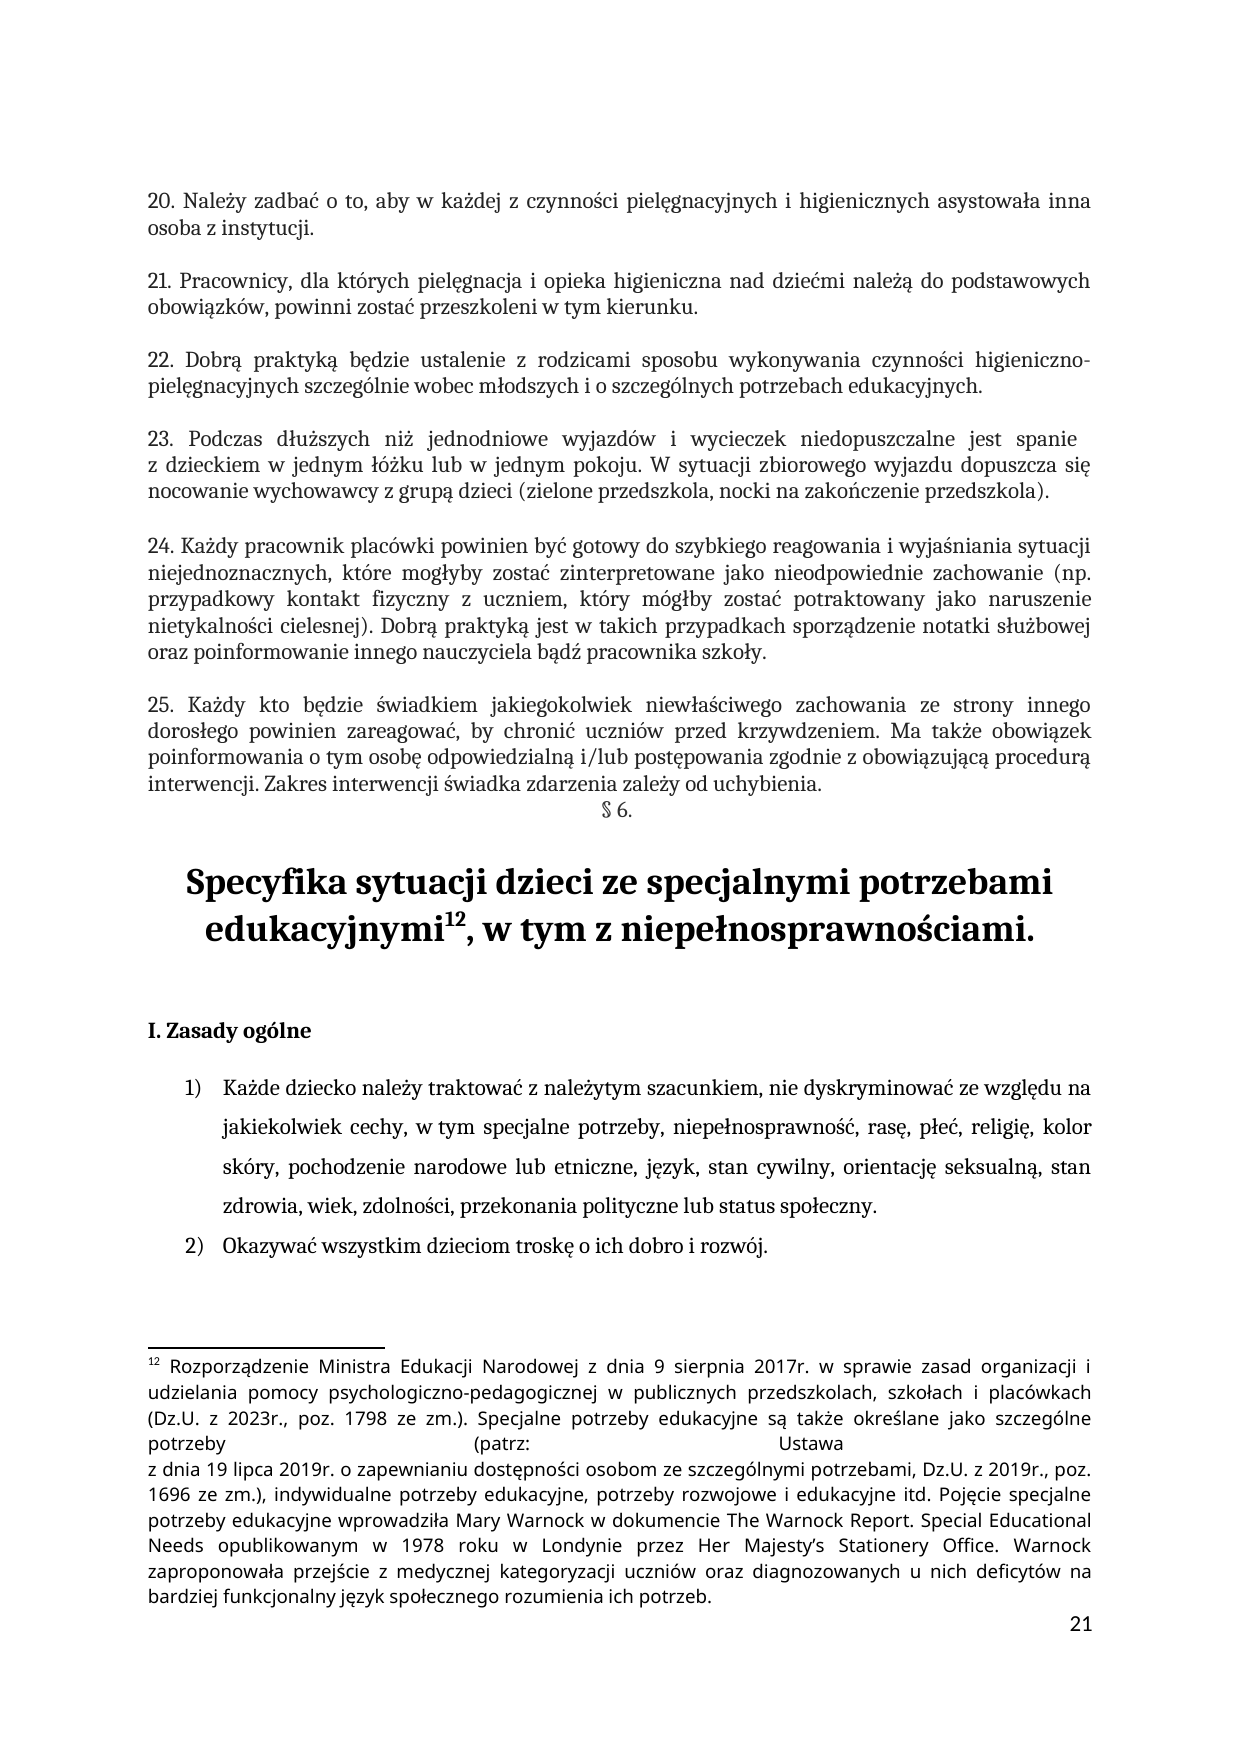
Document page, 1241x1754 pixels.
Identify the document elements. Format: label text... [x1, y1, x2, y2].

list Każde dziecko należy traktować z należytym szacunkiem, nie dyskryminować ze względu na jakiekolwiek cechy, w tym specjalne potrzeby, niepełnosprawność, rasę, płeć, religię, kolor skóry, pochodzenie narodowe lub etniczne, język, stan cywilny, orientację seksualną, stan zdrowia, wiek, zdolności, przekonania polityczne lub status społeczny. [185, 1074, 1092, 1219]
list 20. Należy zadbać o to, aby w każdej z czynności pielęgnacyjnych i higienicznych asystowała inna osoba z instytucji. [148, 188, 1092, 241]
list 21. Pracownicy, dla których pielęgnacja i opieka higieniczna nad dziećmi należą do podstawowych obowiązków, powinni zostać przeszkoleni w tym kierunku. [148, 267, 1092, 320]
list 25. Każdy kto będzie świadkiem jakiegokolwiek niewłaściwego zachowania ze strony innego dorosłego powinien zareagować, by chronić uczniów przed krzywdzeniem. Ma także obowiązek poinformowania o tym osobę odpowiedzialną i/lub postępowania zgodnie z obowiązującą procedurą interwencji. Zakres interwencji świadka zdarzenia zależy od uchybienia. [148, 691, 1092, 797]
list 24. Każdy pracownik placówki powinien być gotowy do szybkiego reagowania i wyjaśniania sytuacji niejednoznacznych, które mogłyby zostać zinterpretowane jako nieodpowiednie zachowanie (np. przypadkowy kontakt fizyczny z uczniem, który mógłby zostać potraktowany jako naruszenie nietykalności cielesnej). Dobrą praktyką jest w takich przypadkach sporządzenie notatki służbowej oraz poinformowanie innego nauczyciela bądź pracownika szkoły. [148, 533, 1092, 665]
text I. Zasady ogólne [148, 1018, 1092, 1045]
subtitle Specyfika sytuacji dzieci ze specjalnymi potrzebami edukacyjnymi, w tym z niepełnosprawnościami. [148, 861, 1092, 950]
list Okazywać wszystkim dzieciom troskę o ich dobro i rozwój. [185, 1232, 1092, 1259]
list 23. Podczas dłuższych niż jednodniowe wyjazdów i wycieczek niedopuszczalne jest spanie z dzieckiem w jednym łóżku lub w jednym pokoju. W sytuacji zbiorowego wyjazdu dopuszcza się nocowanie wychowawcy z grupą dzieci (zielone przedszkola, nocki na zakończenie przedszkola). [148, 426, 1092, 504]
list 22. Dobrą praktyką będzie ustalenie z rodzicami sposobu wykonywania czynności higieniczno-pielęgnacyjnych szczególnie wobec młodszych i o szczególnych potrzebach edukacyjnych. [148, 346, 1092, 399]
text § 6. [148, 797, 1092, 823]
